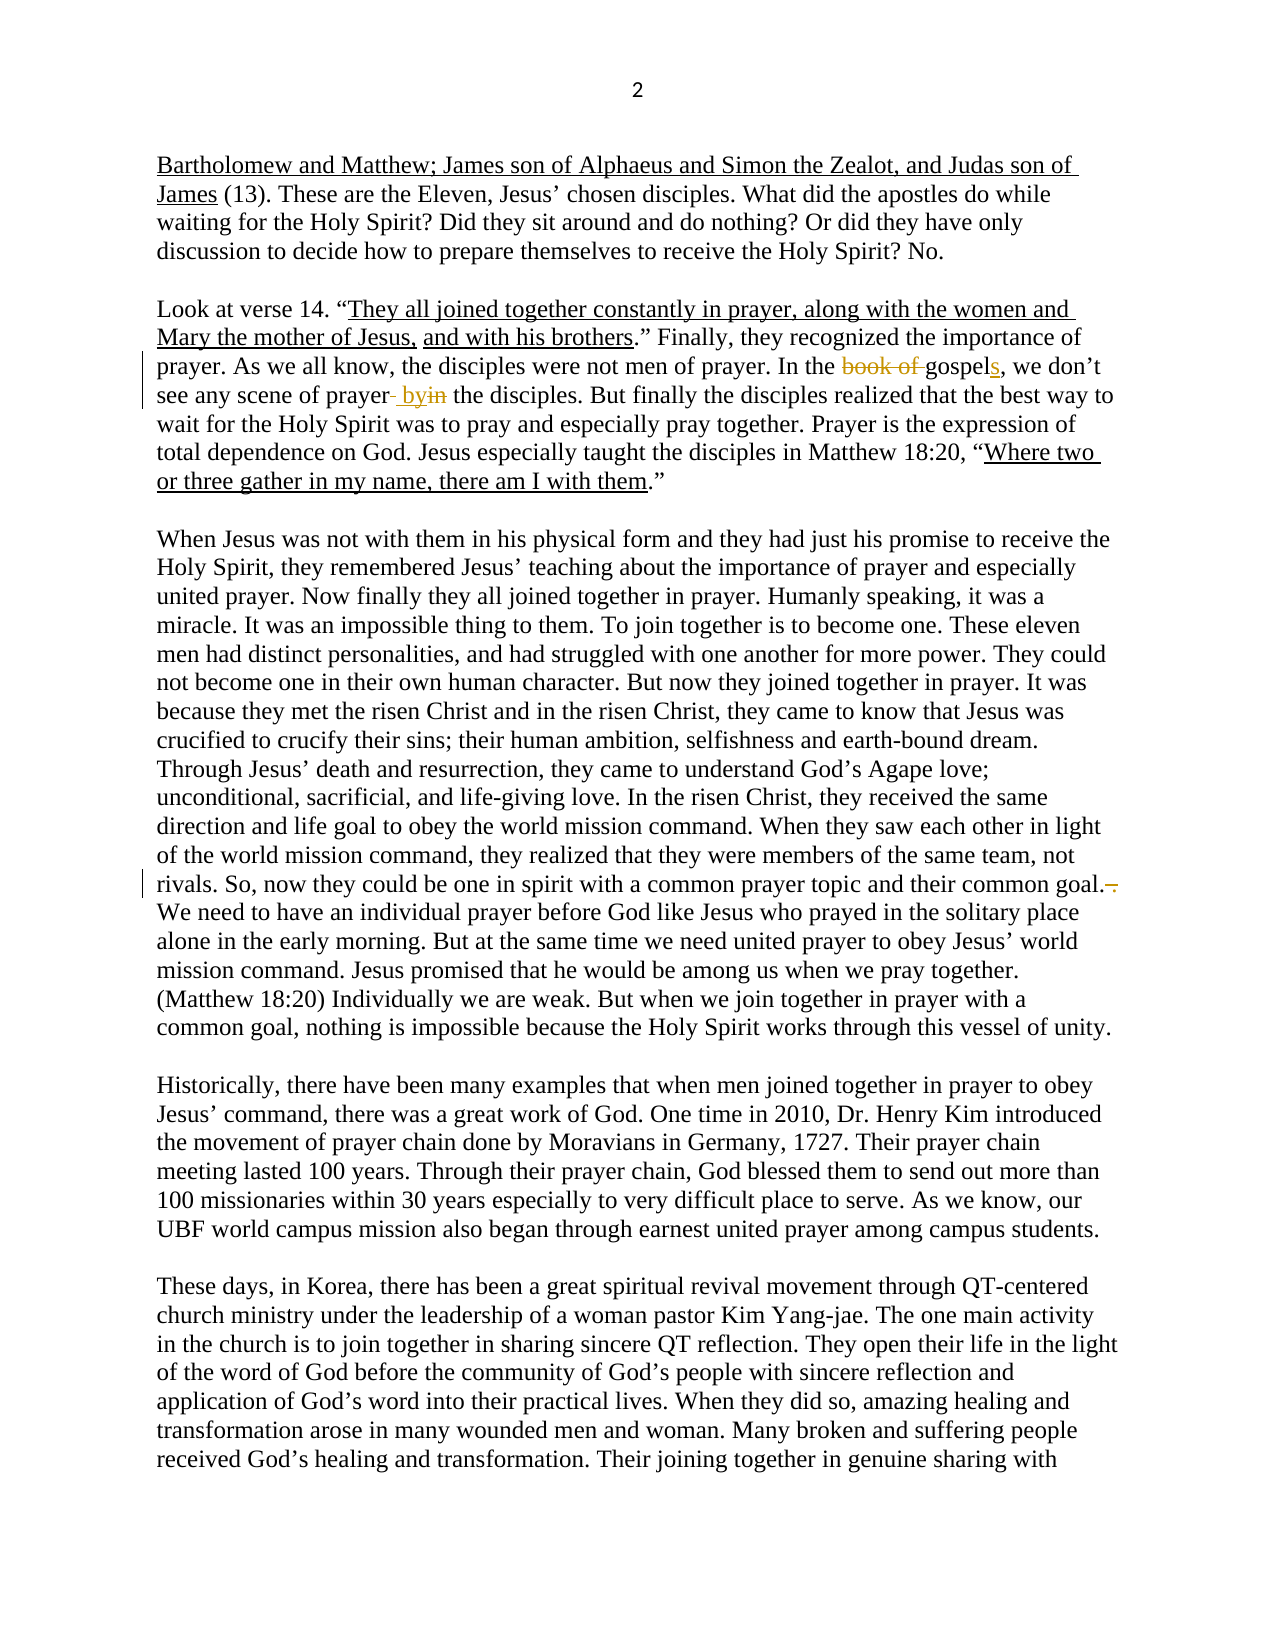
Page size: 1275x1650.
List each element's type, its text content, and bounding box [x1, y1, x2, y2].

text When Jesus was not with them in his physical form and they had just his promise to receive the Holy Spirit, they remembered Jesus’ teaching about the importance of prayer and especially united prayer. Now finally they all joined together in prayer. Humanly speaking, it was a miracle. It was an impossible thing to them. To join together is to become one. These eleven men had distinct personalities, and had struggled with one another for more power. They could not become one in their own human character. But now they joined together in prayer. It was because they met the risen Christ and in the risen Christ, they came to know that Jesus was crucified to crucify their sins; their human ambition, selfishness and earth-bound dream. Through Jesus’ death and resurrection, they came to understand God’s Agape love; unconditional, sacrificial, and life-giving love. In the risen Christ, they received the same direction and life goal to obey the world mission command. When they saw each other in light of the world mission command, they realized that they were members of the same team, not rivals. So, now they could be one in spirit with a common prayer topic and their common goal. We need to have an individual prayer before God like Jesus who prayed in the solitary place alone in the early morning. But at the same time we need united prayer to obey Jesus’ world mission command. Jesus promised that he would be among us when we pray together. (Matthew 18:20) Individually we are weak. But when we join together in prayer with a common goal, nothing is impossible because the Holy Spirit works through this vessel of unity. [156, 524, 1118, 1041]
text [156, 1271, 1118, 1472]
text Historically, there have been many examples that when men joined together in prayer to obey Jesus’ command, there was a great work of God. One time in 2010, Dr. Henry Kim introduced the movement of prayer chain done by Moravians in Germany, 1727. Their prayer chain meeting lasted 100 years. Through their prayer chain, God blessed them to send out more than 100 missionaries within 30 years especially to very difficult place to serve. As we know, our UBF world campus mission also began through earnest united prayer among campus students. [156, 1070, 1118, 1242]
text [156, 150, 1118, 265]
text Look at verse 14. “They all joined together constantly in prayer, along with the women and Mary the mother of Jesus, and with his brothers.” Finally, they recognized the importance of prayer. As we all know, the disciples were not men of prayer. In the gospel, we don’t see any scene of prayer the disciples. But finally the disciples realized that the best way to wait for the Holy Spirit was to pray and especially pray together. Prayer is the expression of total dependence on God. Jesus especially taught the disciples in Matthew 18:20, “Where two or three gather in my name, there am I with them.” [156, 294, 1118, 495]
